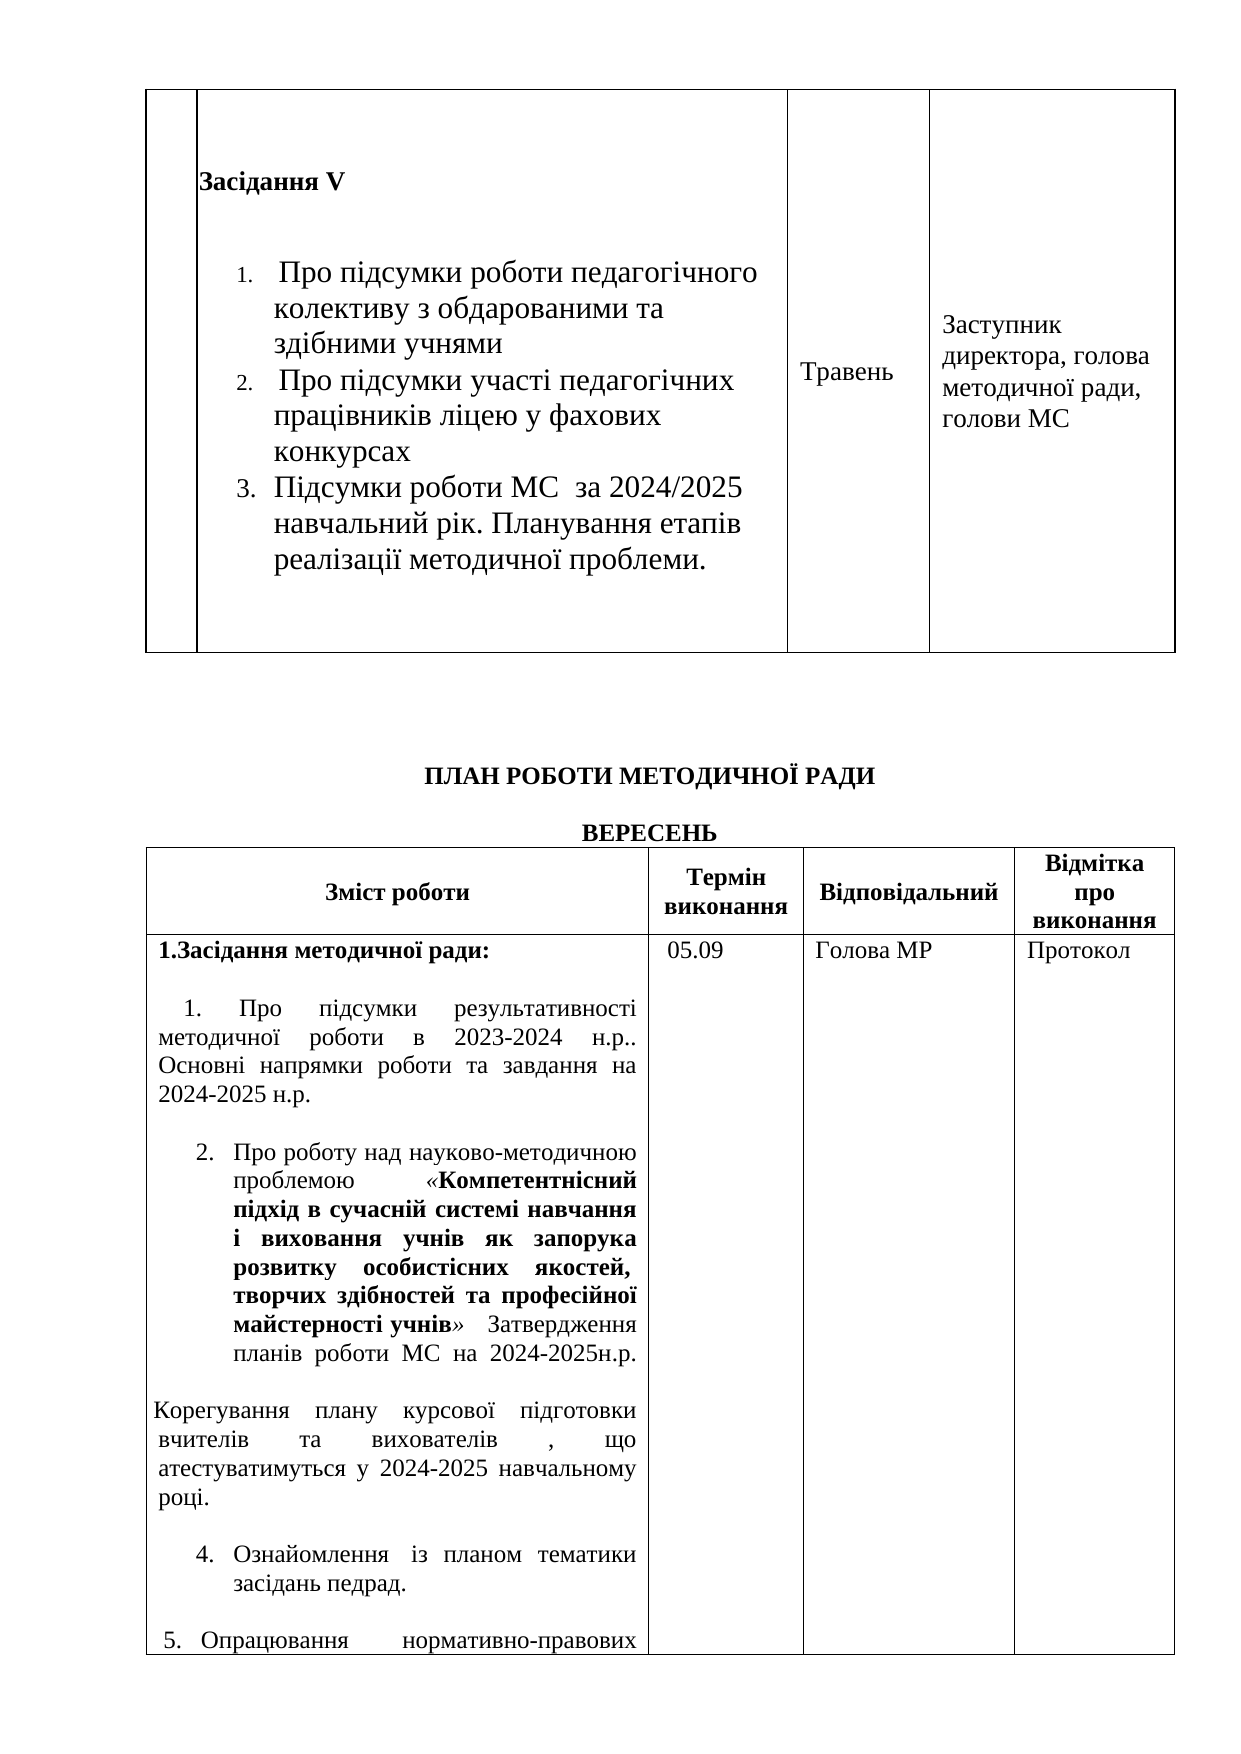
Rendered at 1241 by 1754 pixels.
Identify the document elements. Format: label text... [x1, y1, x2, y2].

table_header Відмітка про виконання [1015, 848, 1174, 934]
table_cell Травень [788, 90, 929, 652]
table_header Зміст роботи [147, 848, 648, 934]
table_header Відповідальний [804, 848, 1014, 934]
table_cell Протокол [1015, 935, 1174, 1654]
table_cell 05.09 [649, 935, 803, 1654]
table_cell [147, 935, 648, 1654]
table_cell [147, 90, 196, 652]
text ВЕРЕСЕНЬ [148, 818, 1152, 847]
table_cell Голова МР [804, 935, 1014, 1654]
text ПЛАН РОБОТИ МЕТОДИЧНОЇ РАДИ [148, 761, 1152, 789]
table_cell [930, 90, 1174, 652]
table_header Термін виконання [649, 848, 803, 934]
table_cell Засідання V Про підсумки роботи педагогічного колективу з обдарованими та здібними учнями Про підсумки участі педагогічних працівників ліцею у фахових конкурсах Підсумки роботи МС за 2024/2025 навчальний рік. Планування етапів реалізації методичної проблеми. [198, 90, 787, 652]
